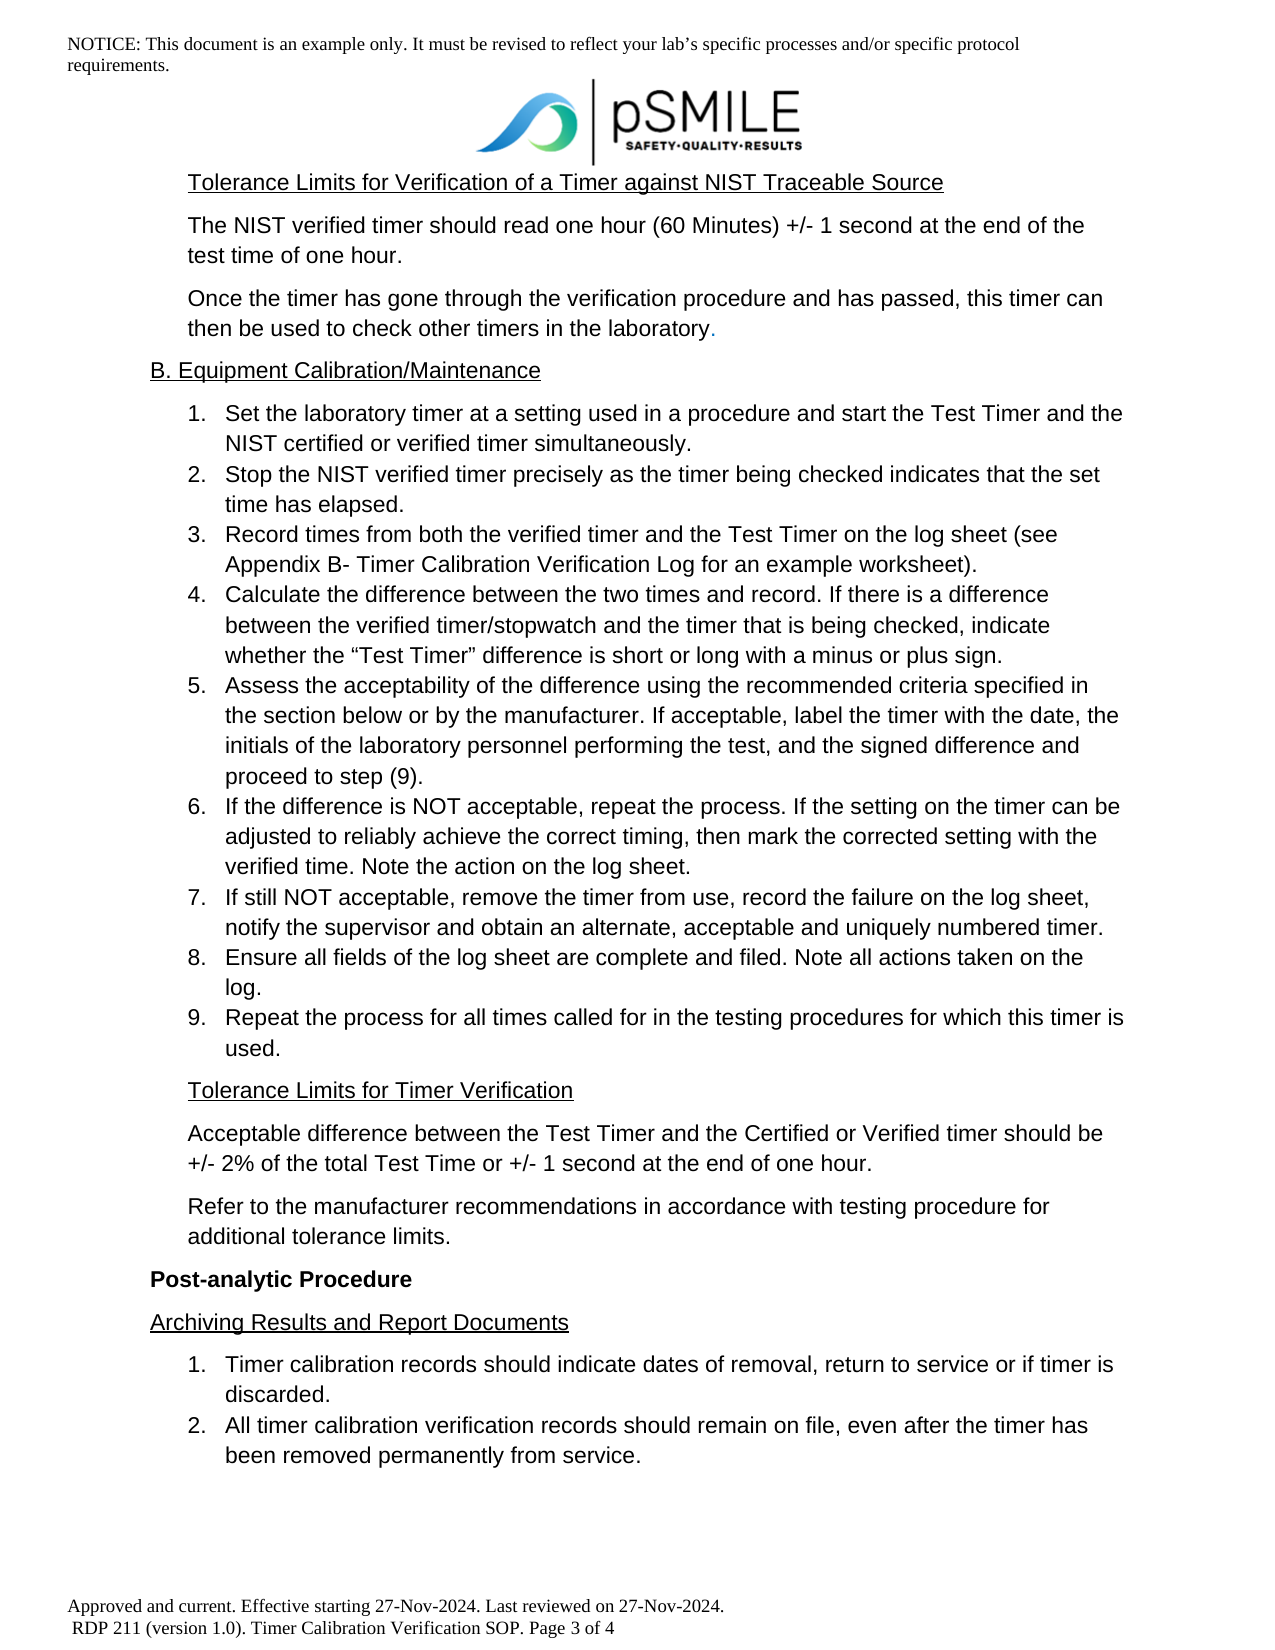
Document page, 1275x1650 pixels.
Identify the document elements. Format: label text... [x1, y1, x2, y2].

text Once the timer has gone through the verification procedure and has passed, this timer can then be used to check other timers in the laboratory. [187, 284, 1125, 341]
list If still NOT acceptable, remove the timer from use, record the failure on the log sheet, notify the supervisor and obtain an alternate, acceptable and uniquely numbered timer. [187, 883, 1125, 940]
text The NIST verified timer should read one hour (60 Minutes) +/- 1 second at the end of the test time of one hour. [187, 212, 1125, 268]
list All timer calibration verification records should remain on file, even after the timer has been removed permanently from service. [187, 1412, 1125, 1468]
list Repeat the process for all times called for in the testing procedures for which this timer is used. [187, 1004, 1125, 1061]
text Archiving Results and Report Documents [150, 1308, 1125, 1335]
text Refer to the manufacturer recommendations in accordance with testing procedure for additional tolerance limits. [187, 1193, 1125, 1249]
picture [470, 75, 805, 169]
list If the difference is NOT acceptable, repeat the process. If the setting on the timer can be adjusted to reliably achieve the correct timing, then mark the corrected setting with the verified time. Note the action on the log sheet. [187, 793, 1125, 880]
text B. Equipment Calibration/Maintenance [150, 357, 1125, 384]
list Set the laboratory timer at a setting used in a procedure and start the Test Timer and the NIST certified or verified timer simultaneously. [187, 400, 1125, 457]
list Timer calibration records should indicate dates of removal, return to service or if timer is discarded. [187, 1351, 1125, 1408]
list Stop the NIST verified timer precisely as the timer being checked indicates that the set time has elapsed. [187, 461, 1125, 517]
list Calculate the difference between the two times and record. If there is a difference between the verified timer/stopwatch and the timer that is being checked, indicate whether the “Test Timer” difference is short or long with a minus or plus sign. [187, 581, 1125, 668]
list Assess the acceptability of the difference using the recommended criteria specified in the section below or by the manufacturer. If acceptable, label the timer with the date, the initials of the laboratory personnel performing the test, and the signed difference and proceed to step (9). [187, 672, 1125, 789]
list Record times from both the verified timer and the Test Timer on the log sheet (see Appendix B- Timer Calibration Verification Log for an example worksheet). [187, 521, 1125, 578]
text Post-analytic Procedure [150, 1266, 1125, 1292]
text Tolerance Limits for Timer Verification [187, 1077, 1125, 1104]
list Ensure all fields of the log sheet are complete and filed. Note all actions taken on the log. [187, 944, 1125, 1001]
text Tolerance Limits for Verification of a Timer against NIST Traceable Source [187, 169, 1125, 195]
text Acceptable difference between the Test Timer and the Certified or Verified timer should be +/- 2% of the total Test Time or +/- 1 second at the end of one hour. [187, 1120, 1125, 1177]
